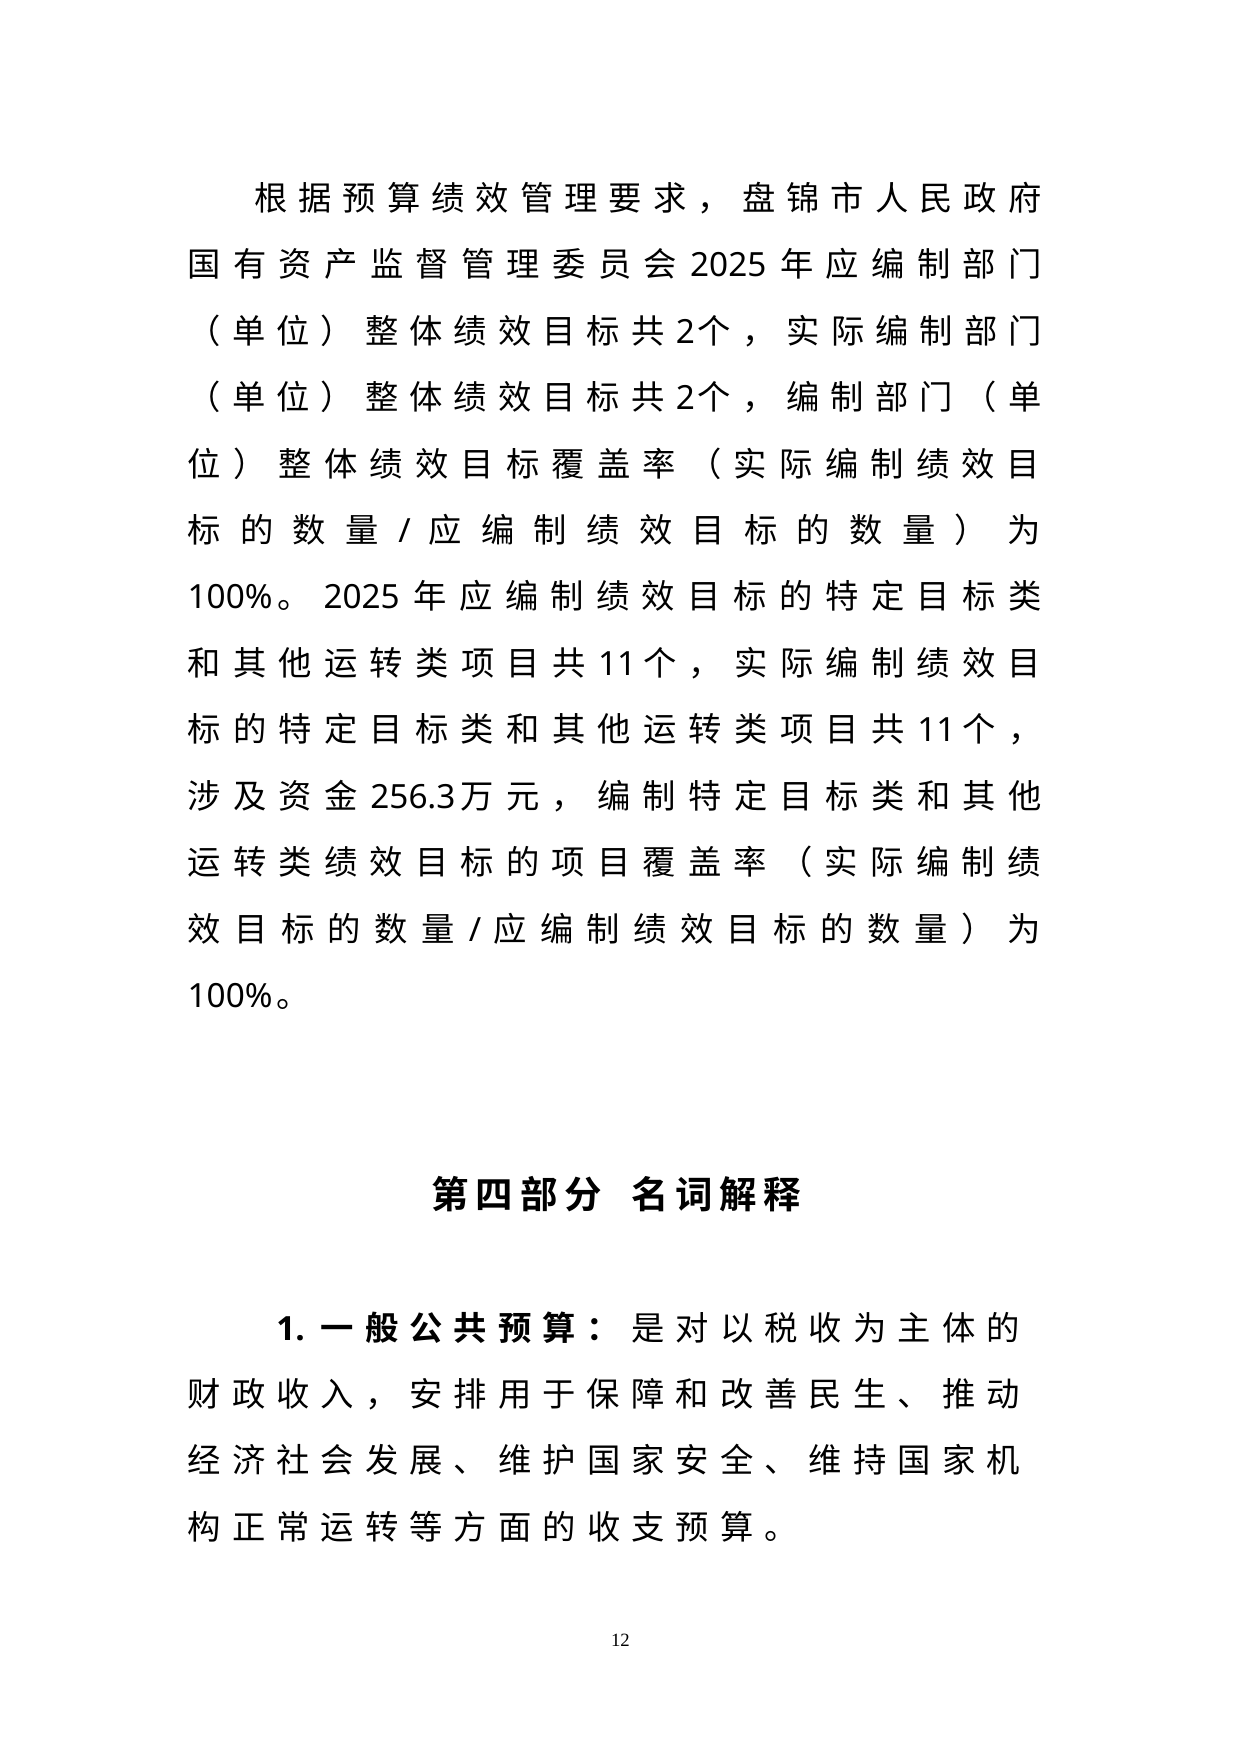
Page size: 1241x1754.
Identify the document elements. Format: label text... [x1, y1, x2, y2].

text 第四部分 名词解释 [187, 1159, 1053, 1226]
text 1.一般公共预算：是对以税收为主体的财政收入，安排用于保障和改善民生、推动经济社会发展、维护国家安全、维持国家机构正常运转等方面的收支预算。 [187, 1292, 1053, 1558]
text 根据预算绩效管理要求，盘锦市人民政府国有资产监督管理委员会2025年应编制部门（单位）整体绩效目标共2个，实际编制部门（单位）整体绩效目标共2个，编制部门（单位）整体绩效目标覆盖率（实际编制绩效目标的数量/应编制绩效目标的数量）为100%。2025年应编制绩效目标的特定目标类和其他运转类项目共11个，实际编制绩效目标的特定目标类和其他运转类项目共11个，涉及资金256.3万元，编制特定目标类和其他运转类绩效目标的项目覆盖率（实际编制绩效目标的数量/应编制绩效目标的数量）为100%。 [187, 162, 1053, 1026]
